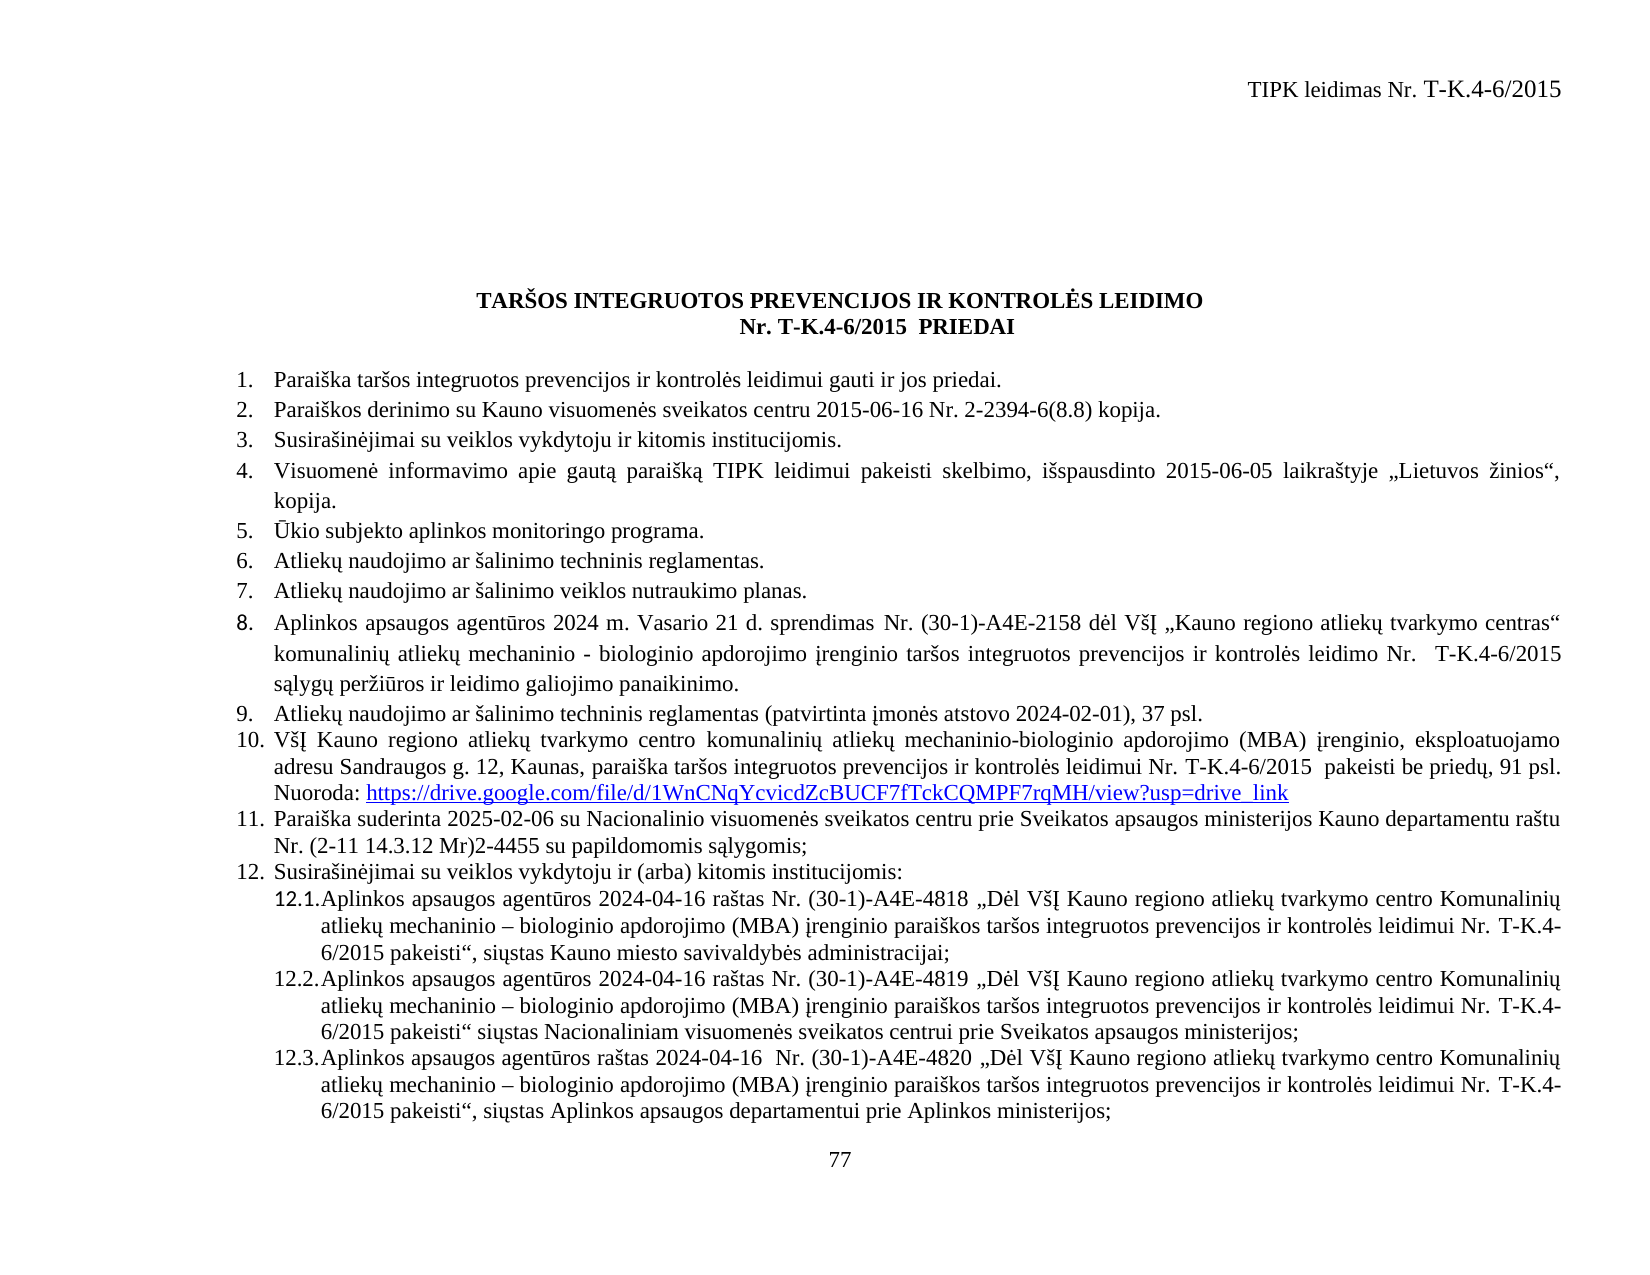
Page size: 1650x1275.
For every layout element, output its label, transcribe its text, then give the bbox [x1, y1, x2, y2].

list Aplinkos apsaugos agentūros 2024 m. Vasario 21 d. sprendimas Nr. (30-1)-A4E-2158 dėl VšĮ „Kauno regiono atliekų tvarkymo centras“ komunalinių atliekų mechaninio - biologinio apdorojimo įrenginio taršos integruotos prevencijos ir kontrolės leidimo Nr. T-K.4-6/2015 sąlygų peržiūros ir leidimo galiojimo panaikinimo. [236, 608, 1561, 696]
list Paraiškos derinimo su Kauno visuomenės sveikatos centru 2015-06-16 Nr. 2-2394-6(8.8) kopija. [236, 396, 1561, 423]
list Aplinkos apsaugos agentūros raštas 2024-04-16 Nr. (30-1)-A4E-4820 „Dėl VšĮ Kauno regiono atliekų tvarkymo centro Komunalinių atliekų mechaninio – biologinio apdorojimo (MBA) įrenginio paraiškos taršos integruotos prevencijos ir kontrolės leidimui Nr. T-K.4-6/2015 pakeisti“, siųstas Aplinkos apsaugos departamentui prie Aplinkos ministerijos; [274, 1044, 1561, 1123]
list Atliekų naudojimo ar šalinimo techninis reglamentas. [236, 547, 1561, 574]
list Aplinkos apsaugos agentūros 2024-04-16 raštas Nr. (30-1)-A4E-4818 „Dėl VšĮ Kauno regiono atliekų tvarkymo centro Komunalinių atliekų mechaninio – biologinio apdorojimo (MBA) įrenginio paraiškos taršos integruotos prevencijos ir kontrolės leidimui Nr. T-K.4-6/2015 pakeisti“, siųstas Kauno miesto savivaldybės administracijai; [274, 884, 1561, 965]
text TARŠOS INTEGRUOTOS PREVENCIJOS IR KONTROLĖS LEIDIMO [118, 287, 1561, 313]
list Paraiška taršos integruotos prevencijos ir kontrolės leidimui gauti ir jos priedai. [236, 366, 1561, 392]
list Nr. T-K.4-6/2015 PRIEDAI [193, 313, 1561, 340]
list Paraiška suderinta 2025-02-06 su Nacionalinio visuomenės sveikatos centru prie Sveikatos apsaugos ministerijos Kauno departamentu raštu Nr. (2-11 14.3.12 Mr)2-4455 su papildomomis sąlygomis; [236, 806, 1561, 858]
list Susirašinėjimai su veiklos vykdytoju ir kitomis institucijomis. [236, 427, 1561, 453]
list VšĮ Kauno regiono atliekų tvarkymo centro komunalinių atliekų mechaninio-biologinio apdorojimo (MBA) įrenginio, eksploatuojamo adresu Sandraugos g. 12, Kaunas, paraiška taršos integruotos prevencijos ir kontrolės leidimui Nr. T-K.4-6/2015 pakeisti be priedų, 91 psl. Nuoroda: https://drive.google.com/file/d/1WnCNqYcvicdZcBUCF7fTckCQMPF7rqMH/view?usp=drive_link [236, 726, 1561, 806]
list Susirašinėjimai su veiklos vykdytoju ir (arba) kitomis institucijomis: [236, 858, 1561, 884]
list Aplinkos apsaugos agentūros 2024-04-16 raštas Nr. (30-1)-A4E-4819 „Dėl VšĮ Kauno regiono atliekų tvarkymo centro Komunalinių atliekų mechaninio – biologinio apdorojimo (MBA) įrenginio paraiškos taršos integruotos prevencijos ir kontrolės leidimui Nr. T-K.4-6/2015 pakeisti“ siųstas Nacionaliniam visuomenės sveikatos centrui prie Sveikatos apsaugos ministerijos; [274, 965, 1561, 1044]
list Atliekų naudojimo ar šalinimo veiklos nutraukimo planas. [236, 578, 1561, 604]
list Atliekų naudojimo ar šalinimo techninis reglamentas (patvirtinta įmonės atstovo 2024-02-01), 37 psl. [236, 700, 1561, 726]
list Visuomenė informavimo apie gautą paraišką TIPK leidimui pakeisti skelbimo, išspausdinto 2015-06-05 laikraštyje „Lietuvos žinios“, kopija. [236, 457, 1561, 513]
list Ūkio subjekto aplinkos monitoringo programa. [236, 517, 1561, 543]
